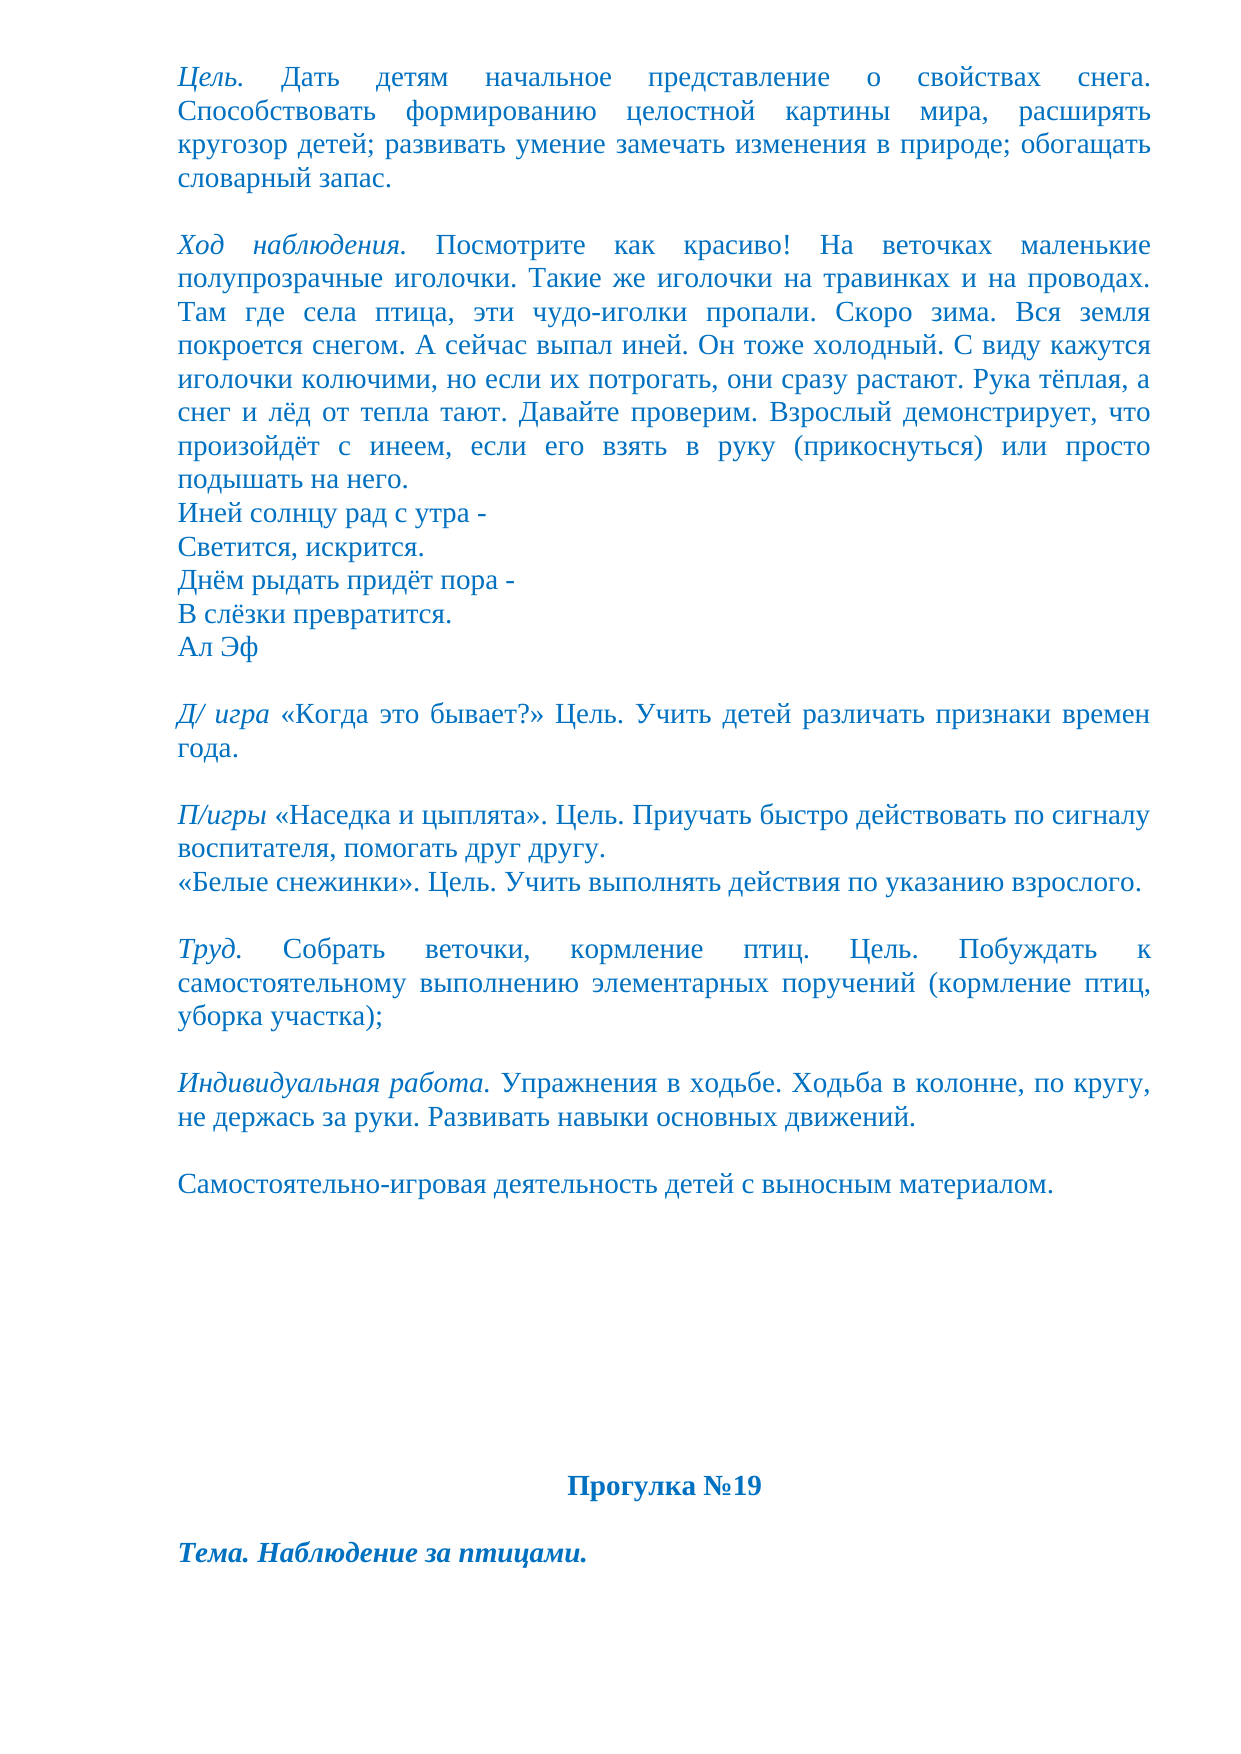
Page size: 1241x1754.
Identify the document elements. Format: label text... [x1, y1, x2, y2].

text Прогулка №19 [177, 1468, 1152, 1501]
text П/игры «Наседка и цыплята». Цель. Приучать быстро действовать по сигналу воспитателя, помогать друг другу. [177, 797, 1152, 864]
text Ал Эф [177, 629, 1152, 663]
text Светится, искрится. [177, 529, 1152, 562]
text Ход наблюдения. Посмотрите как красиво! На веточках маленькие полупрозрачные иголочки. Такие же иголочки на травинках и на проводах. Там где села птица, эти чудо-иголки пропали. Скоро зима. Вся земля покроется снегом. А сейчас выпал иней. Он тоже холодный. С виду кажутся иголочки колючими, но если их потрогать, они сразу растают. Рука тёплая, а снег и лёд от тепла тают. Давайте проверим. Взрослый демонстрирует, что произойдёт с инеем, если его взять в руку (прикоснуться) или просто подышать на него. [177, 227, 1152, 495]
text Самостоятельно-игровая деятельность детей с выносным материалом. [177, 1166, 1152, 1199]
text Тема. Наблюдение за птицами. [177, 1535, 1152, 1568]
text В слёзки превратится. [177, 596, 1152, 629]
text Индивидуальная работа. Упражнения в ходьбе. Ходьба в колонне, по кругу, не держась за руки. Развивать навыки основных движений. [177, 1065, 1152, 1132]
text «Белые снежинки». Цель. Учить выполнять действия по указанию взрослого. [177, 864, 1152, 898]
text Труд. Собрать веточки, кормление птиц. Цель. Побуждать к самостоятельному выполнению элементарных поручений (кормление птиц, уборка участка); [177, 931, 1152, 1032]
text Иней солнцу рад с утра - [177, 495, 1152, 529]
text Цель. Дать детям начальное представление о свойствах снега. Способствовать формированию целостной картины мира, расширять кругозор детей; развивать умение замечать изменения в природе; обогащать словарный запас. [177, 59, 1152, 193]
text Днём рыдать придёт пора - [177, 562, 1152, 596]
text Д/ игра «Когда это бывает?» Цель. Учить детей различать признаки времен года. [177, 696, 1152, 763]
